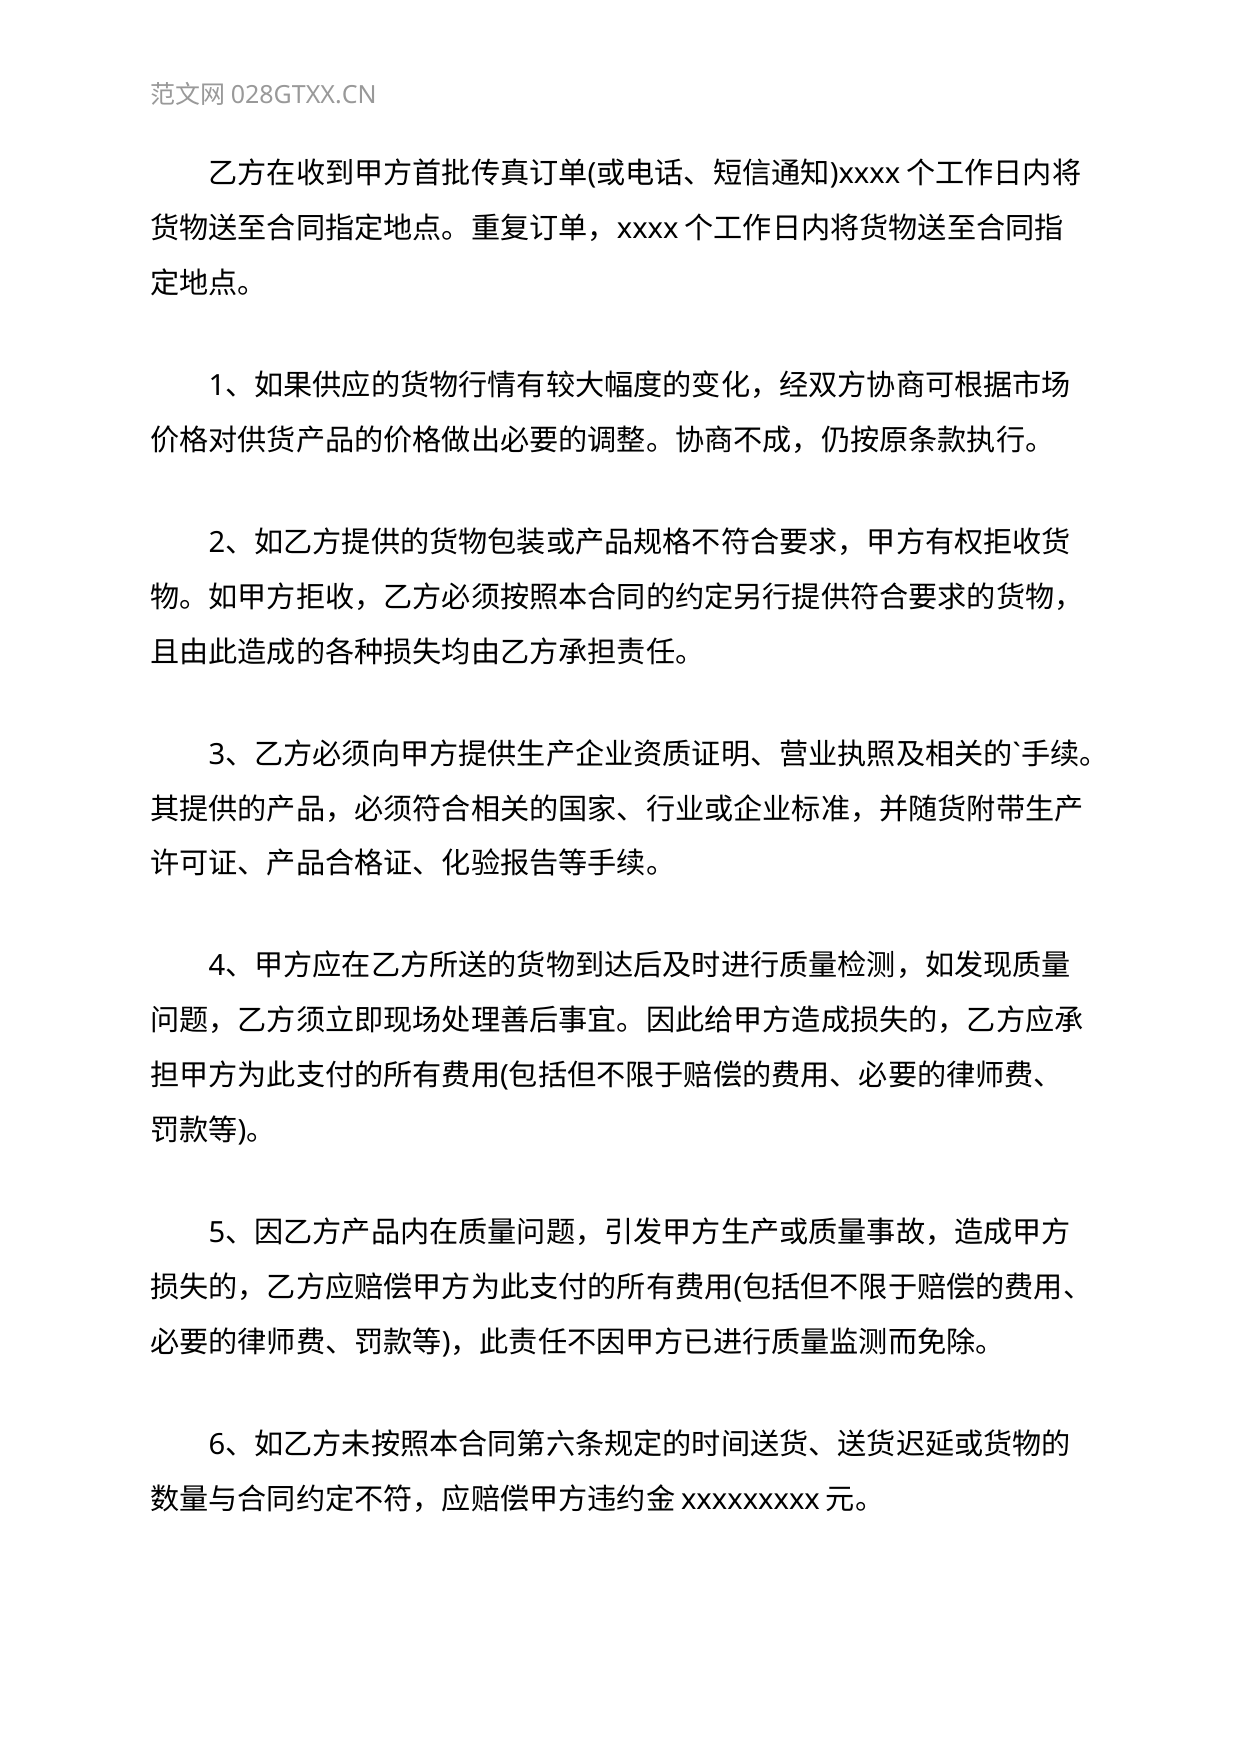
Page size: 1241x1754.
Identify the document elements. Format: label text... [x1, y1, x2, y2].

text 2、如乙方提供的货物包装或产品规格不符合要求，甲方有权拒收货物。如甲方拒收，乙方必须按照本合同的约定另行提供符合要求的货物，且由此造成的各种损失均由乙方承担责任。 [150, 518, 1090, 671]
text 6、如乙方未按照本合同第六条规定的时间送货、送货迟延或货物的数量与合同约定不符，应赔偿甲方违约金xxxxxxxxx元。 [150, 1421, 1090, 1518]
text 5、因乙方产品内在质量问题，引发甲方生产或质量事故，造成甲方损失的，乙方应赔偿甲方为此支付的所有费用(包括但不限于赔偿的费用、必要的律师费、罚款等)，此责任不因甲方已进行质量监测而免除。 [150, 1209, 1090, 1361]
text 4、甲方应在乙方所送的货物到达后及时进行质量检测，如发现质量问题，乙方须立即现场处理善后事宜。因此给甲方造成损失的，乙方应承担甲方为此支付的所有费用(包括但不限于赔偿的费用、必要的律师费、罚款等)。 [150, 942, 1090, 1149]
text 3、乙方必须向甲方提供生产企业资质证明、营业执照及相关的`手续。其提供的产品，必须符合相关的国家、行业或企业标准，并随货附带生产许可证、产品合格证、化验报告等手续。 [150, 730, 1090, 882]
text 乙方在收到甲方首批传真订单(或电话、短信通知)xxxx个工作日内将货物送至合同指定地点。重复订单，xxxx个工作日内将货物送至合同指定地点。 [150, 150, 1090, 302]
text 1、如果供应的货物行情有较大幅度的变化，经双方协商可根据市场价格对供货产品的价格做出必要的调整。协商不成，仍按原条款执行。 [150, 362, 1090, 459]
